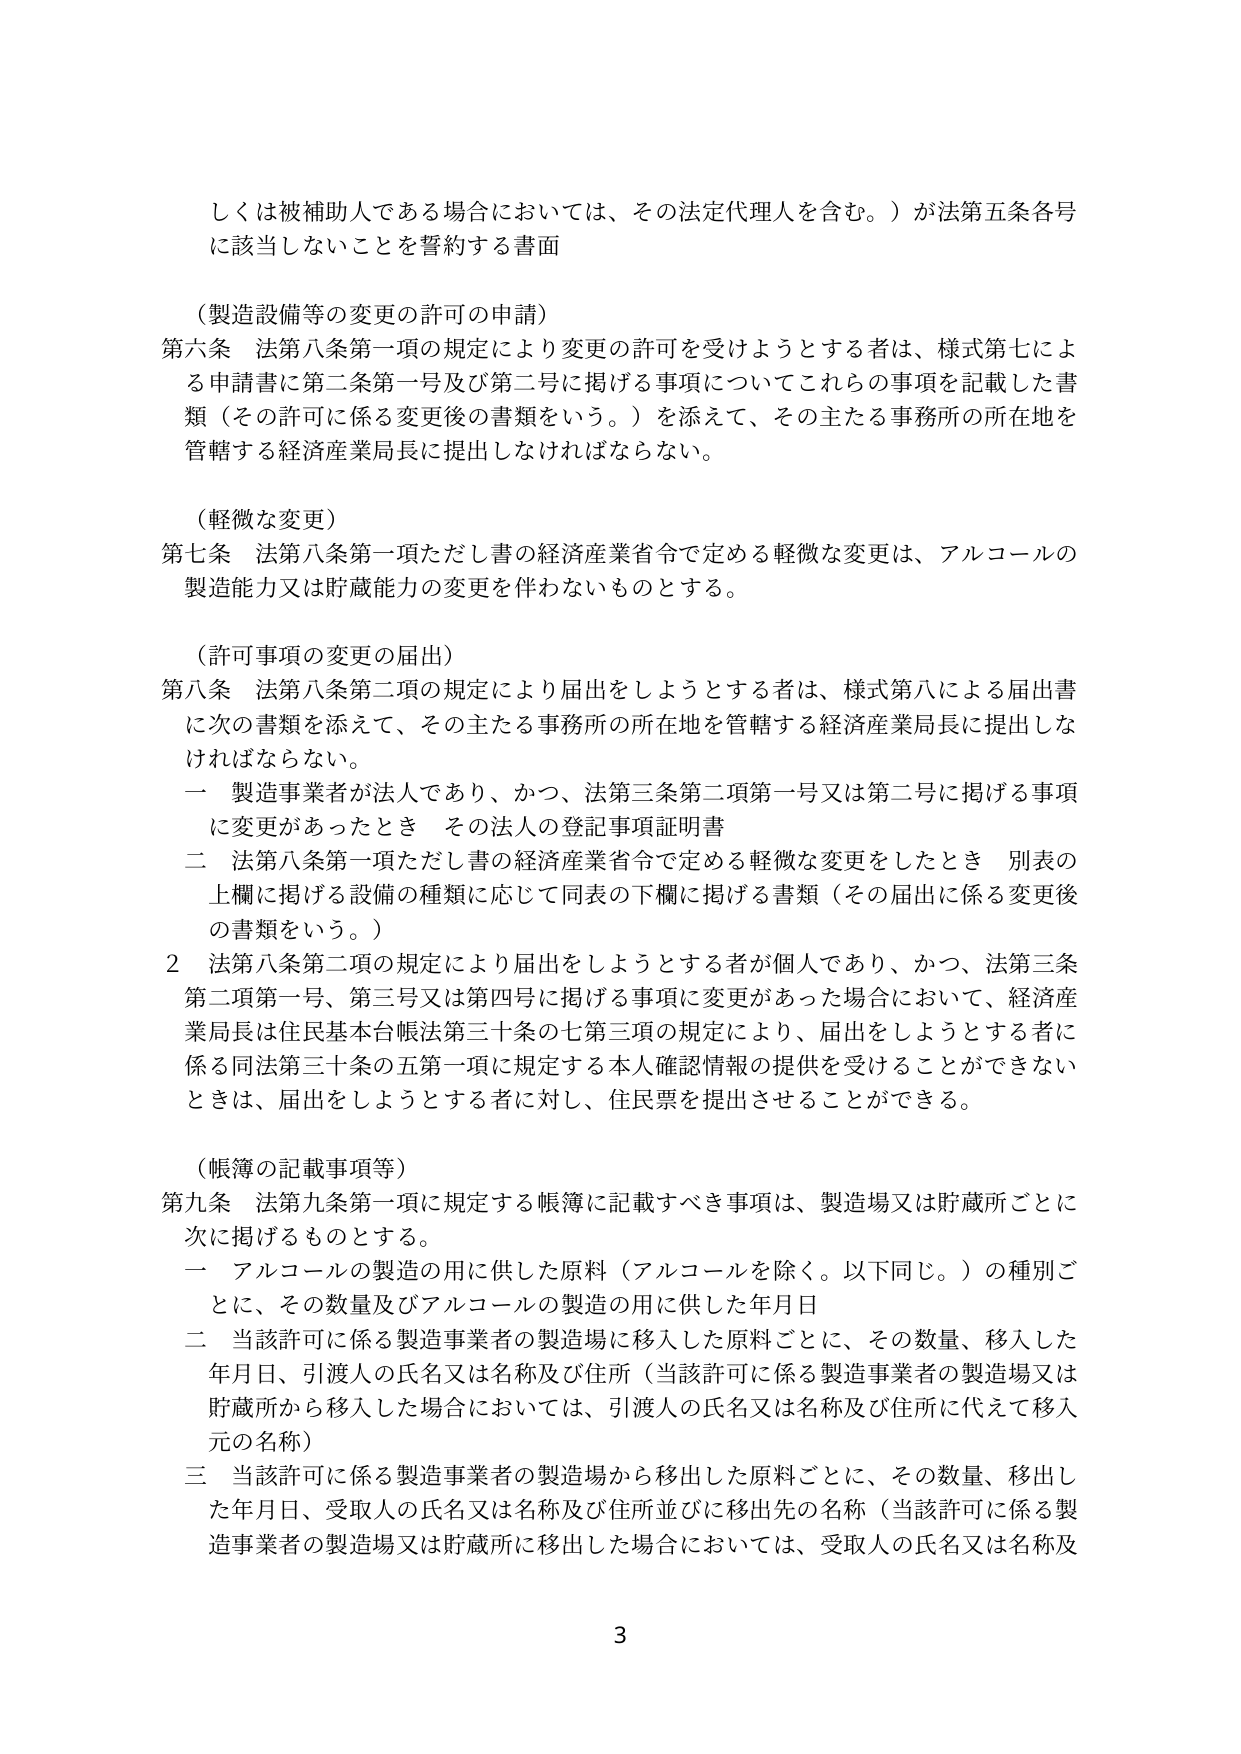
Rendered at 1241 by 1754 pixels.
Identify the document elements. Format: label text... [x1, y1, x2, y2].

text 二 当該許可に係る製造事業者の製造場に移入した原料ごとに、その数量、移入した年月日、引渡人の氏名又は名称及び住所（当該許可に係る製造事業者の製造場又は貯蔵所から移入した場合においては、引渡人の氏名又は名称及び住所に代えて移入元の名称） [184, 1321, 1079, 1458]
text 第六条 法第八条第一項の規定により変更の許可を受けようとする者は、様式第七による申請書に第二条第一号及び第二号に掲げる事項についてこれらの事項を記載した書類（その許可に係る変更後の書類をいう。）を添えて、その主たる事務所の所在地を管轄する経済産業局長に提出しなければならない。 [161, 330, 1079, 467]
text 一 製造事業者が法人であり、かつ、法第三条第二項第一号又は第二号に掲げる事項に変更があったとき その法人の登記事項証明書 [184, 774, 1079, 843]
text 一 アルコールの製造の用に供した原料（アルコールを除く。以下同じ。）の種別ごとに、その数量及びアルコールの製造の用に供した年月日 [184, 1253, 1079, 1321]
text （帳簿の記載事項等） [184, 1150, 1079, 1184]
text 第七条 法第八条第一項ただし書の経済産業省令で定める軽微な変更は、アルコールの製造能力又は貯蔵能力の変更を伴わないものとする。 [161, 535, 1079, 604]
text 第八条 法第八条第二項の規定により届出をしようとする者は、様式第八による届出書に次の書類を添えて、その主たる事務所の所在地を管轄する経済産業局長に提出しなければならない。 [161, 672, 1079, 774]
text ２ 法第八条第二項の規定により届出をしようとする者が個人であり、かつ、法第三条第二項第一号、第三号又は第四号に掲げる事項に変更があった場合において、経済産業局長は住民基本台帳法第三十条の七第三項の規定により、届出をしようとする者に係る同法第三十条の五第一項に規定する本人確認情報の提供を受けることができないときは、届出をしようとする者に対し、住民票を提出させることができる。 [161, 945, 1079, 1116]
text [184, 194, 1079, 262]
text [184, 1458, 1079, 1560]
text （軽微な変更） [184, 501, 1079, 535]
text 二 法第八条第一項ただし書の経済産業省令で定める軽微な変更をしたとき 別表の上欄に掲げる設備の種類に応じて同表の下欄に掲げる書類（その届出に係る変更後の書類をいう。） [184, 843, 1079, 945]
text （許可事項の変更の届出） [184, 638, 1079, 672]
text 第九条 法第九条第一項に規定する帳簿に記載すべき事項は、製造場又は貯蔵所ごとに次に掲げるものとする。 [161, 1184, 1079, 1253]
text （製造設備等の変更の許可の申請） [184, 296, 1079, 330]
